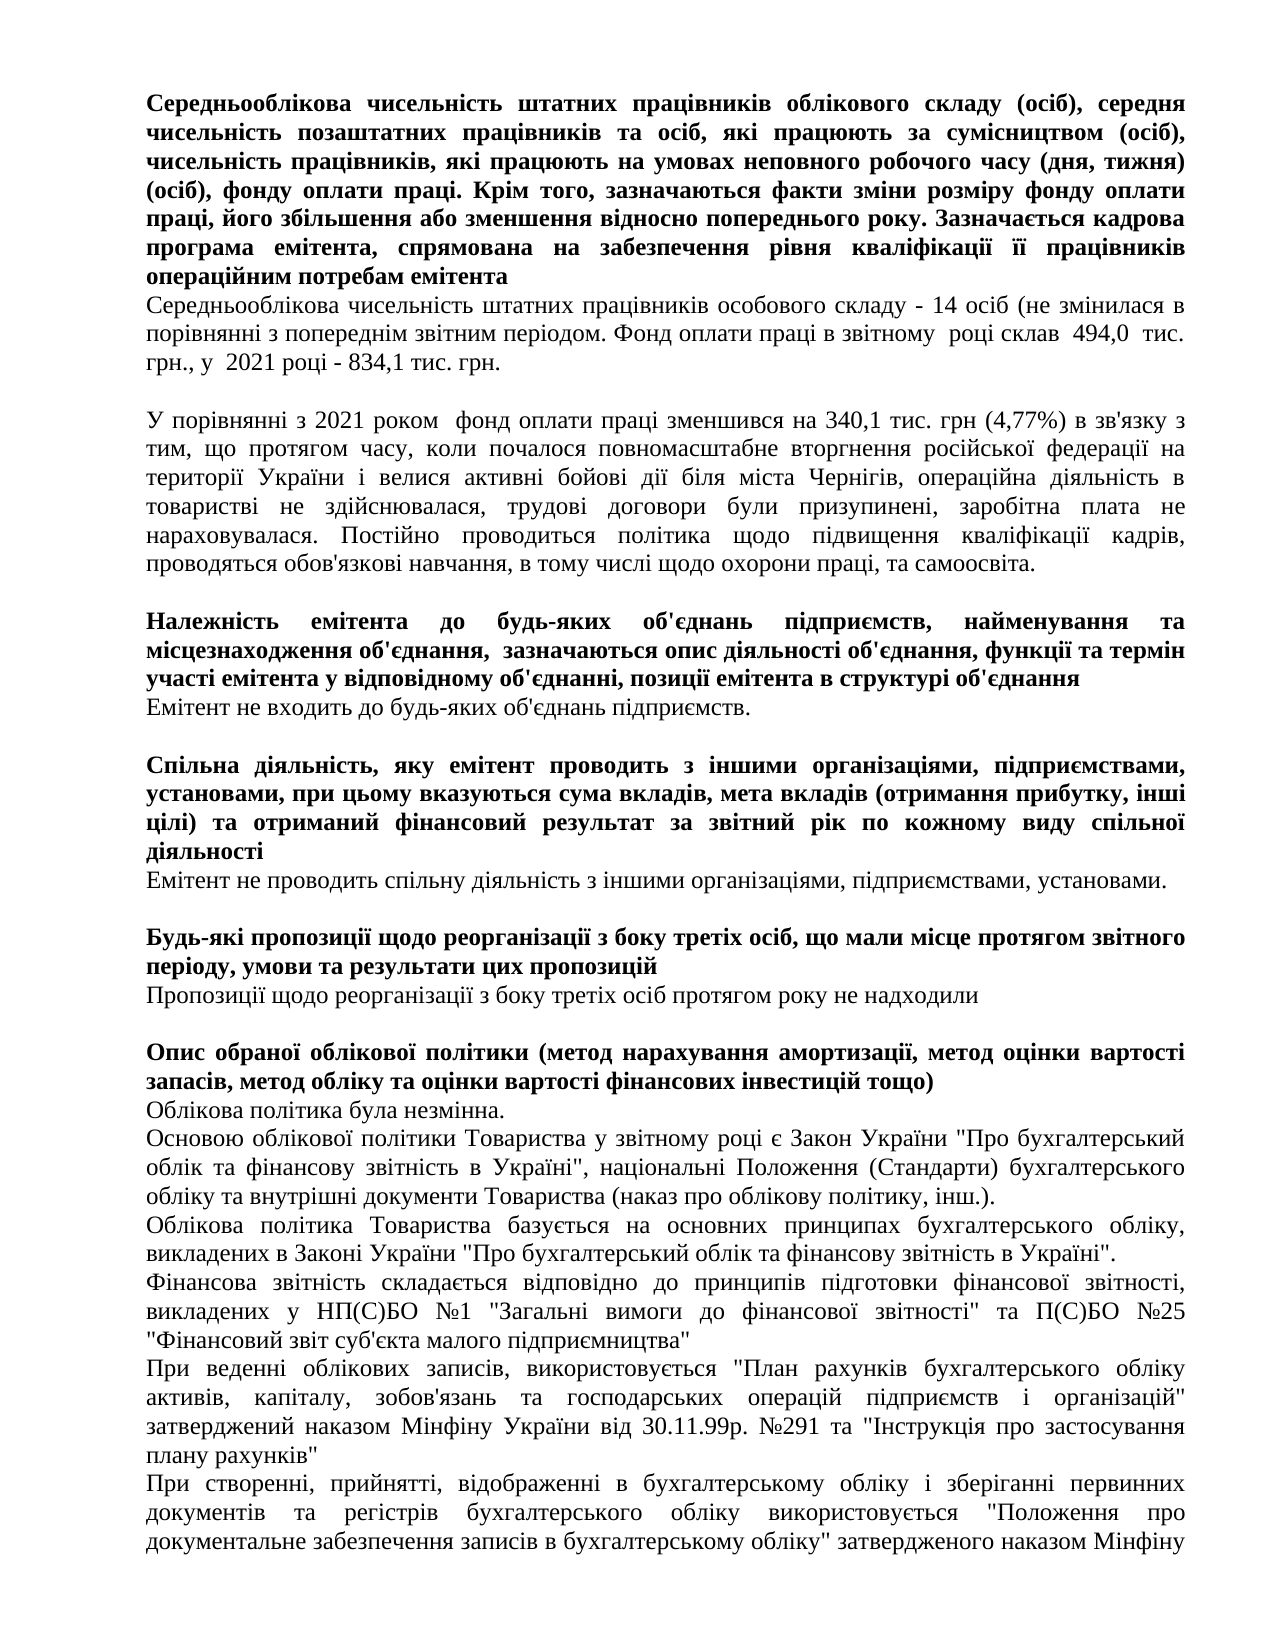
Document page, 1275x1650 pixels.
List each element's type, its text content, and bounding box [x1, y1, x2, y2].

text Основою облiкової полiтики Товариства у звiтному роцi є Закон України "Про бухгалтерський облiк та фiнансову звiтнiсть в Українi", нацiональнi Положення (Стандарти) бухгалтерського облiку та внутрiшнi документи Товариства (наказ про облiкову полiтику, iнш.). [146, 1123, 1186, 1210]
text Середньооблiкова чисельнiсть штатних працiвникiв особового складу - 14 осiб (не змiнилася в порiвняннi з попереднiм звiтним перiодом. Фонд оплати працi в звiтному роцi склав 494,0 тис. грн., у 2021 роцi - 834,1 тис. грн. [146, 290, 1186, 376]
text При веденнi облiкових записiв, використовується "План рахункiв бухгалтерського облiку активiв, капiталу, зобов'язань та господарських операцiй пiдприємств i органiзацiй" затверджений наказом Мiнфiну України вiд 30.11.99р. №291 та "Iнструкцiя про застосування плану рахункiв" [146, 1353, 1186, 1468]
text Пропозицiї щодо реорганiзацiї з боку третiх осiб протягом року не надходили [146, 980, 1186, 1008]
text Будь-які пропозиції щодо реорганізації з боку третіх осіб, що мали місце протягом звітного періоду, умови та результати цих пропозицій [146, 922, 1186, 980]
text Облiкова полiтика була незмiнна. [146, 1095, 1186, 1123]
text У порiвняннi з 2021 роком фонд оплати працi зменшився на 340,1 тис. грн (4,77%) в зв'язку з тим, що протягом часу, коли почалося повномасштабне вторгнення росiйської федерацiї на територiї України i велися активнi бойовi дiї бiля мiста Чернiгiв, операцiйна дiяльнiсть в товариствi не здiйснювалася, трудовi договори були призупиненi, заробiтна плата не нараховувалася. Постiйно проводиться полiтика щодо пiдвищення квалiфiкацiї кадрiв, проводяться обов'язковi навчання, в тому числi щодо охорони працi, та самоосвiта. [146, 405, 1186, 577]
text Cередньооблікова чисельність штатних працівників облікового складу (осіб), середня чисельність позаштатних працівників та осіб, які працюють за сумісництвом (осіб), чисельність працівників, які працюють на умовах неповного робочого часу (дня, тижня) (осіб), фонду оплати праці. Крім того, зазначаються факти зміни розміру фонду оплати праці, його збільшення або зменшення відносно попереднього року. Зазначається кадрова програма емітента, спрямована на забезпечення рівня кваліфікації її працівників операційним потребам емітента [146, 88, 1186, 290]
text Cпільна діяльність, яку емітент проводить з іншими організаціями, підприємствами, установами, при цьому вказуються сума вкладів, мета вкладів (отримання прибутку, інші цілі) та отриманий фінансовий результат за звітний рік по кожному виду спільної діяльності [146, 750, 1186, 865]
text Емiтент не входить до будь-яких об'єднань пiдприємств. [146, 692, 1186, 721]
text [146, 1468, 1186, 1555]
text Облiкова полiтика Товариства базується на основних принципах бухгалтерського облiку, викладених в Законi України "Про бухгалтерський облiк та фiнансову звiтнiсть в Українi". [146, 1210, 1186, 1267]
text Належність емітента до будь-яких об'єднань підприємств, найменування та місцезнаходження об'єднання, зазначаються опис діяльності об'єднання, функції та термін участі емітента у відповідному об'єднанні, позиції емітента в структурі об'єднання [146, 606, 1186, 692]
text Емiтент не проводить спiльну дiяльнiсть з iншими органiзацiями, пiдприємствами, установами. [146, 865, 1186, 893]
text Фiнансова звiтнiсть складається вiдповiдно до принципiв пiдготовки фiнансової звiтностi, викладених у НП(С)БО №1 "Загальнi вимоги до фiнансової звiтностi" та П(С)БО №25 "Фiнансовий звiт суб'єкта малого пiдприємництва" [146, 1267, 1186, 1353]
text Опис обраної облікової політики (метод нарахування амортизації, метод оцінки вартості запасів, метод обліку та оцінки вартості фінансових інвестицій тощо) [146, 1037, 1186, 1095]
